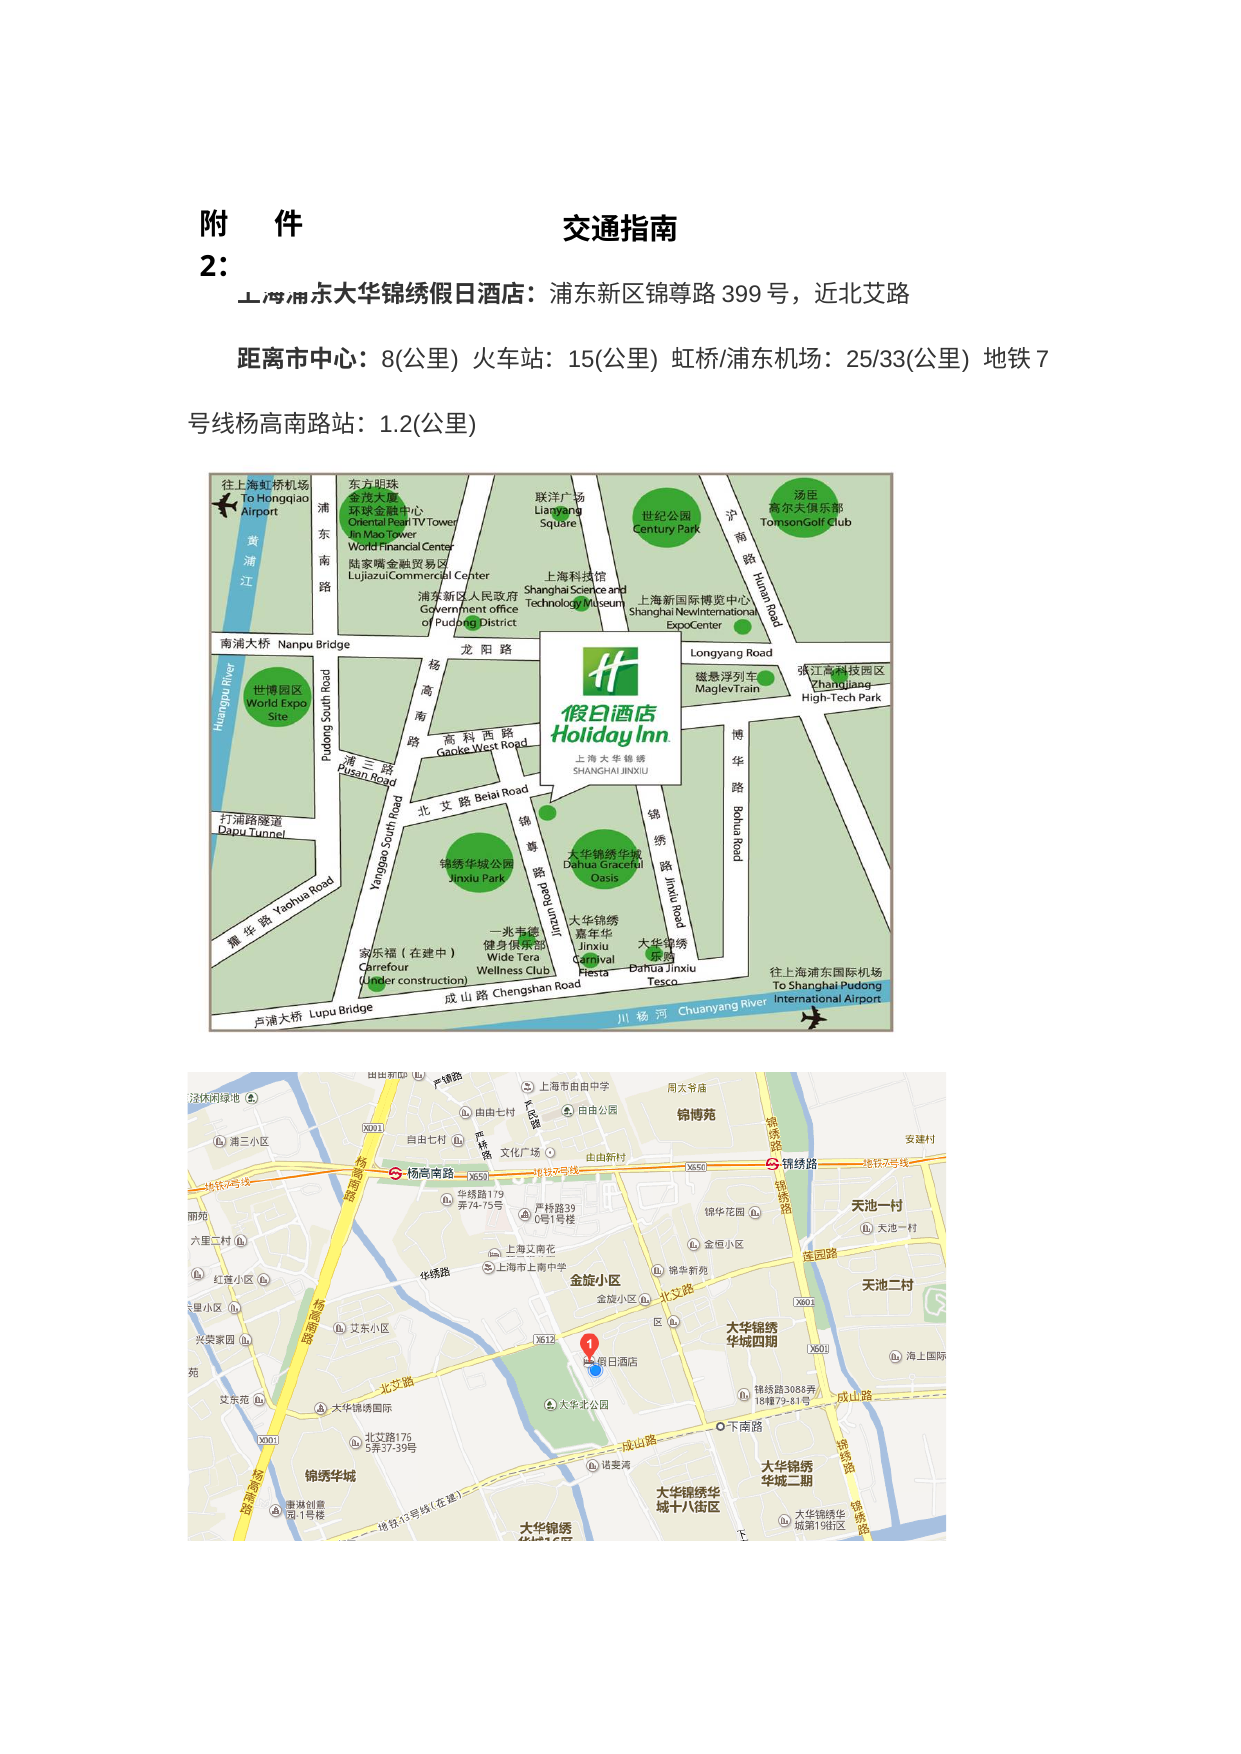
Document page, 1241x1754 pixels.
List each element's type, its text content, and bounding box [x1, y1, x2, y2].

text 交通指南 [318, 194, 1053, 259]
picture [187, 454, 919, 1052]
text 上海浦东大华锦绣假日酒店：浦东新区锦尊路399号，近北艾路 [187, 259, 1053, 324]
picture [187, 1072, 947, 1541]
